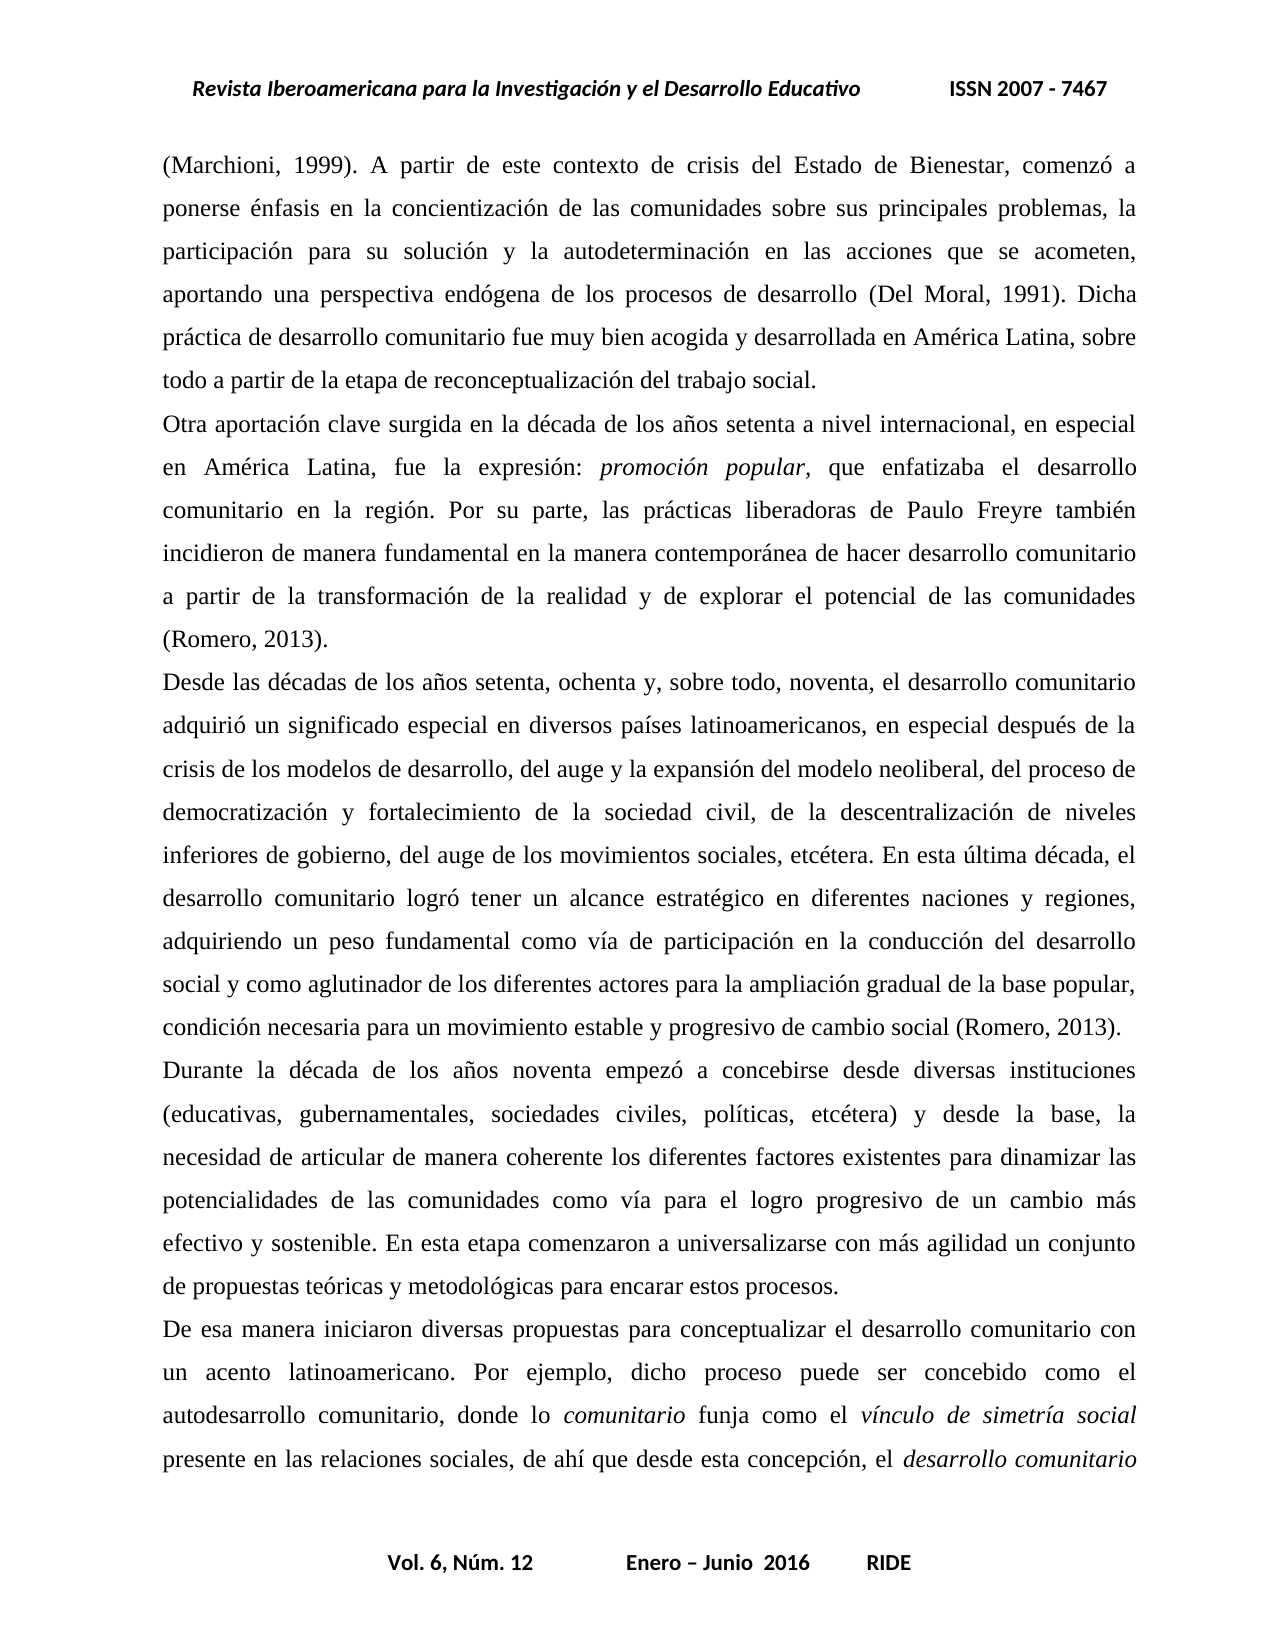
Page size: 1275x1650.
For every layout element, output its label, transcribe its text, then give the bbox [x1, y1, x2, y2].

text Otra aportación clave surgida en la década de los años setenta a nivel internacional, en especial en América Latina, fue la expresión: promoción popular, que enfatizaba el desarrollo comunitario en la región. Por su parte, las prácticas liberadoras de Paulo Freyre también incidieron de manera fundamental en la manera contemporánea de hacer desarrollo comunitario a partir de la transformación de la realidad y de explorar el potencial de las comunidades (Romero, 2013). [162, 409, 1137, 653]
text Desde las décadas de los años setenta, ochenta y, sobre todo, noventa, el desarrollo comunitario adquirió un significado especial en diversos países latinoamericanos, en especial después de la crisis de los modelos de desarrollo, del auge y la expansión del modelo neoliberal, del proceso de democratización y fortalecimiento de la sociedad civil, de la descentralización de niveles inferiores de gobierno, del auge de los movimientos sociales, etcétera. En esta última década, el desarrollo comunitario logró tener un alcance estratégico en diferentes naciones y regiones, adquiriendo un peso fundamental como vía de participación en la conducción del desarrollo social y como aglutinador de los diferentes actores para la ampliación gradual de la base popular, condición necesaria para un movimiento estable y progresivo de cambio social (Romero, 2013). [162, 667, 1137, 1041]
text Durante la década de los años noventa empezó a concebirse desde diversas instituciones (educativas, gubernamentales, sociedades civiles, políticas, etcétera) y desde la base, la necesidad de articular de manera coherente los diferentes factores existentes para dinamizar las potencialidades de las comunidades como vía para el logro progresivo de un cambio más efectivo y sostenible. En esta etapa comenzaron a universalizarse con más agilidad un conjunto de propuestas teóricas y metodológicas para encarar estos procesos. [162, 1056, 1137, 1300]
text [162, 1314, 1137, 1472]
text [162, 150, 1137, 394]
